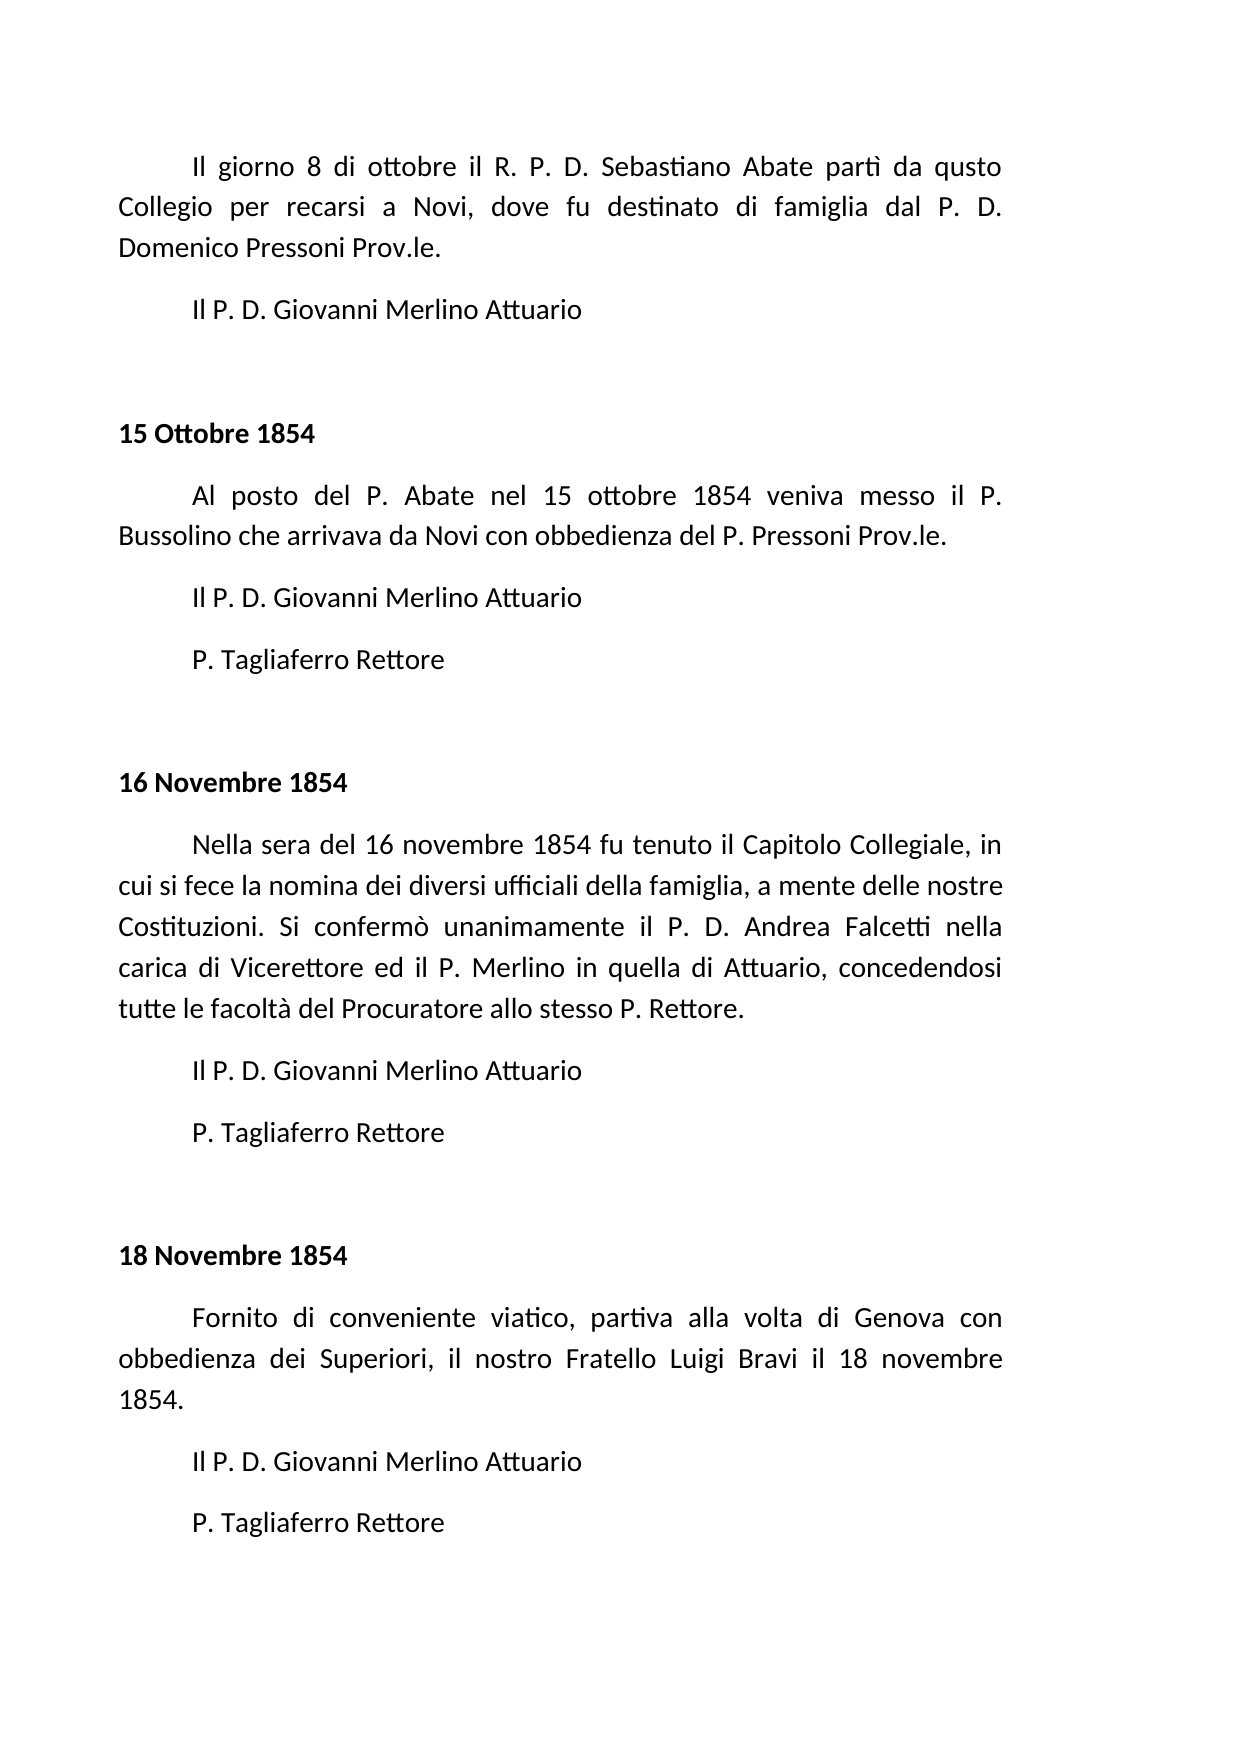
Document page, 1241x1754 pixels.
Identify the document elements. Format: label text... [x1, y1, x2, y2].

text Il P. D. Giovanni Merlino Attuario [118, 291, 1004, 327]
text Il P. D. Giovanni Merlino Attuario [118, 1443, 1004, 1478]
text P. Tagliaferro Rettore [118, 1114, 1004, 1149]
text Il giorno 8 di ottobre il R. P. D. Sebastiano Abate partì da qusto Collegio per recarsi a Novi, dove fu destinato di famiglia dal P. D. Domenico Pressoni Prov.le. [118, 148, 1004, 265]
text 16 Novembre 1854 [118, 764, 1004, 800]
text Il P. D. Giovanni Merlino Attuario [118, 1052, 1004, 1087]
text P. Tagliaferro Rettore [118, 1504, 1004, 1540]
text Fornito di conveniente viatico, partiva alla volta di Genova con obbedienza dei Superiori, il nostro Fratello Luigi Bravi il 18 novembre 1854. [118, 1299, 1004, 1416]
text 18 Novembre 1854 [118, 1237, 1004, 1273]
text Il P. D. Giovanni Merlino Attuario [118, 579, 1004, 615]
text P. Tagliaferro Rettore [118, 641, 1004, 677]
text Al posto del P. Abate nel 15 ottobre 1854 veniva messo il P. Bussolino che arrivava da Novi con obbedienza del P. Pressoni Prov.le. [118, 477, 1004, 553]
text Nella sera del 16 novembre 1854 fu tenuto il Capitolo Collegiale, in cui si fece la nomina dei diversi ufficiali della famiglia, a mente delle nostre Costituzioni. Si confermò unanimamente il P. D. Andrea Falcetti nella carica di Vicerettore ed il P. Merlino in quella di Attuario, concedendosi tutte le facoltà del Procuratore allo stesso P. Rettore. [118, 826, 1004, 1026]
text 15 Ottobre 1854 [118, 415, 1004, 450]
